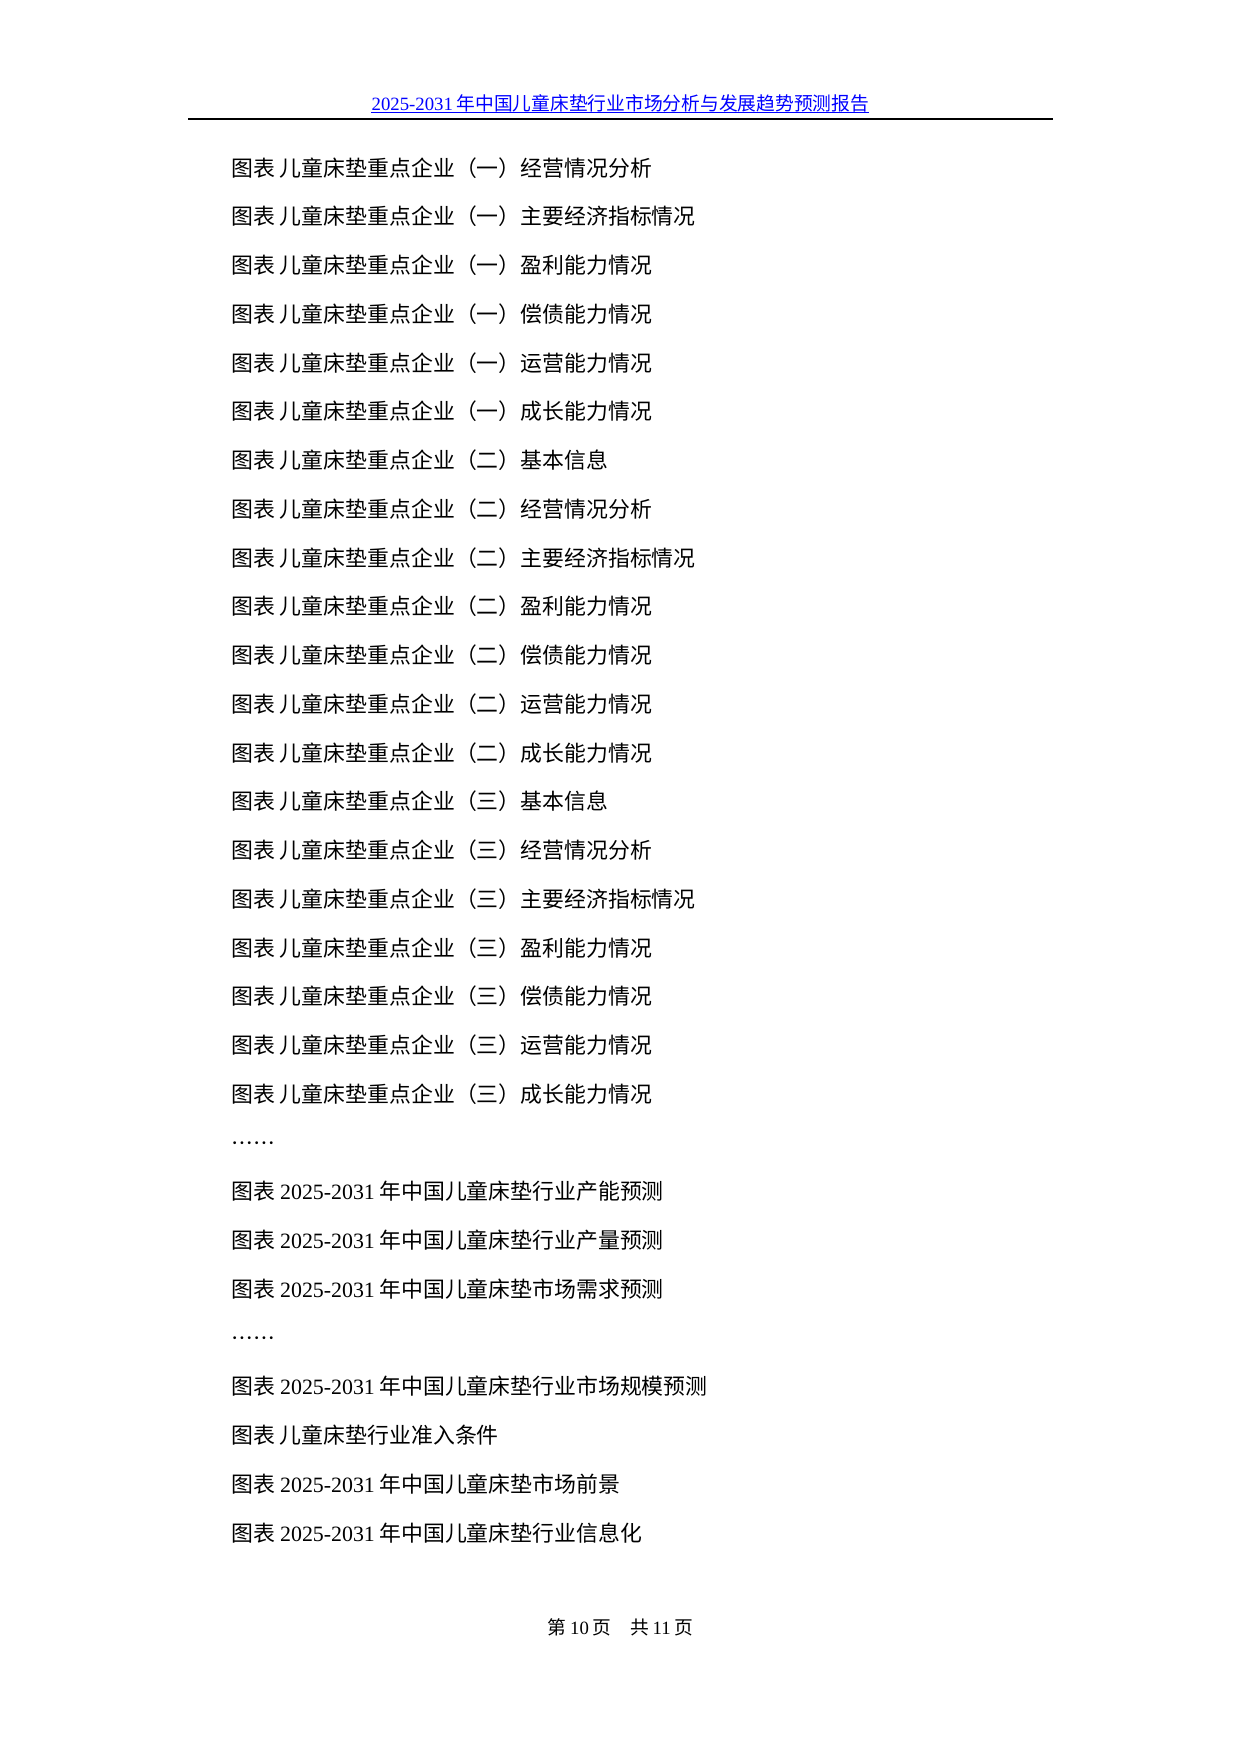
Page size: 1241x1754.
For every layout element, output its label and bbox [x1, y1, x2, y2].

text [187, 150, 1053, 1548]
